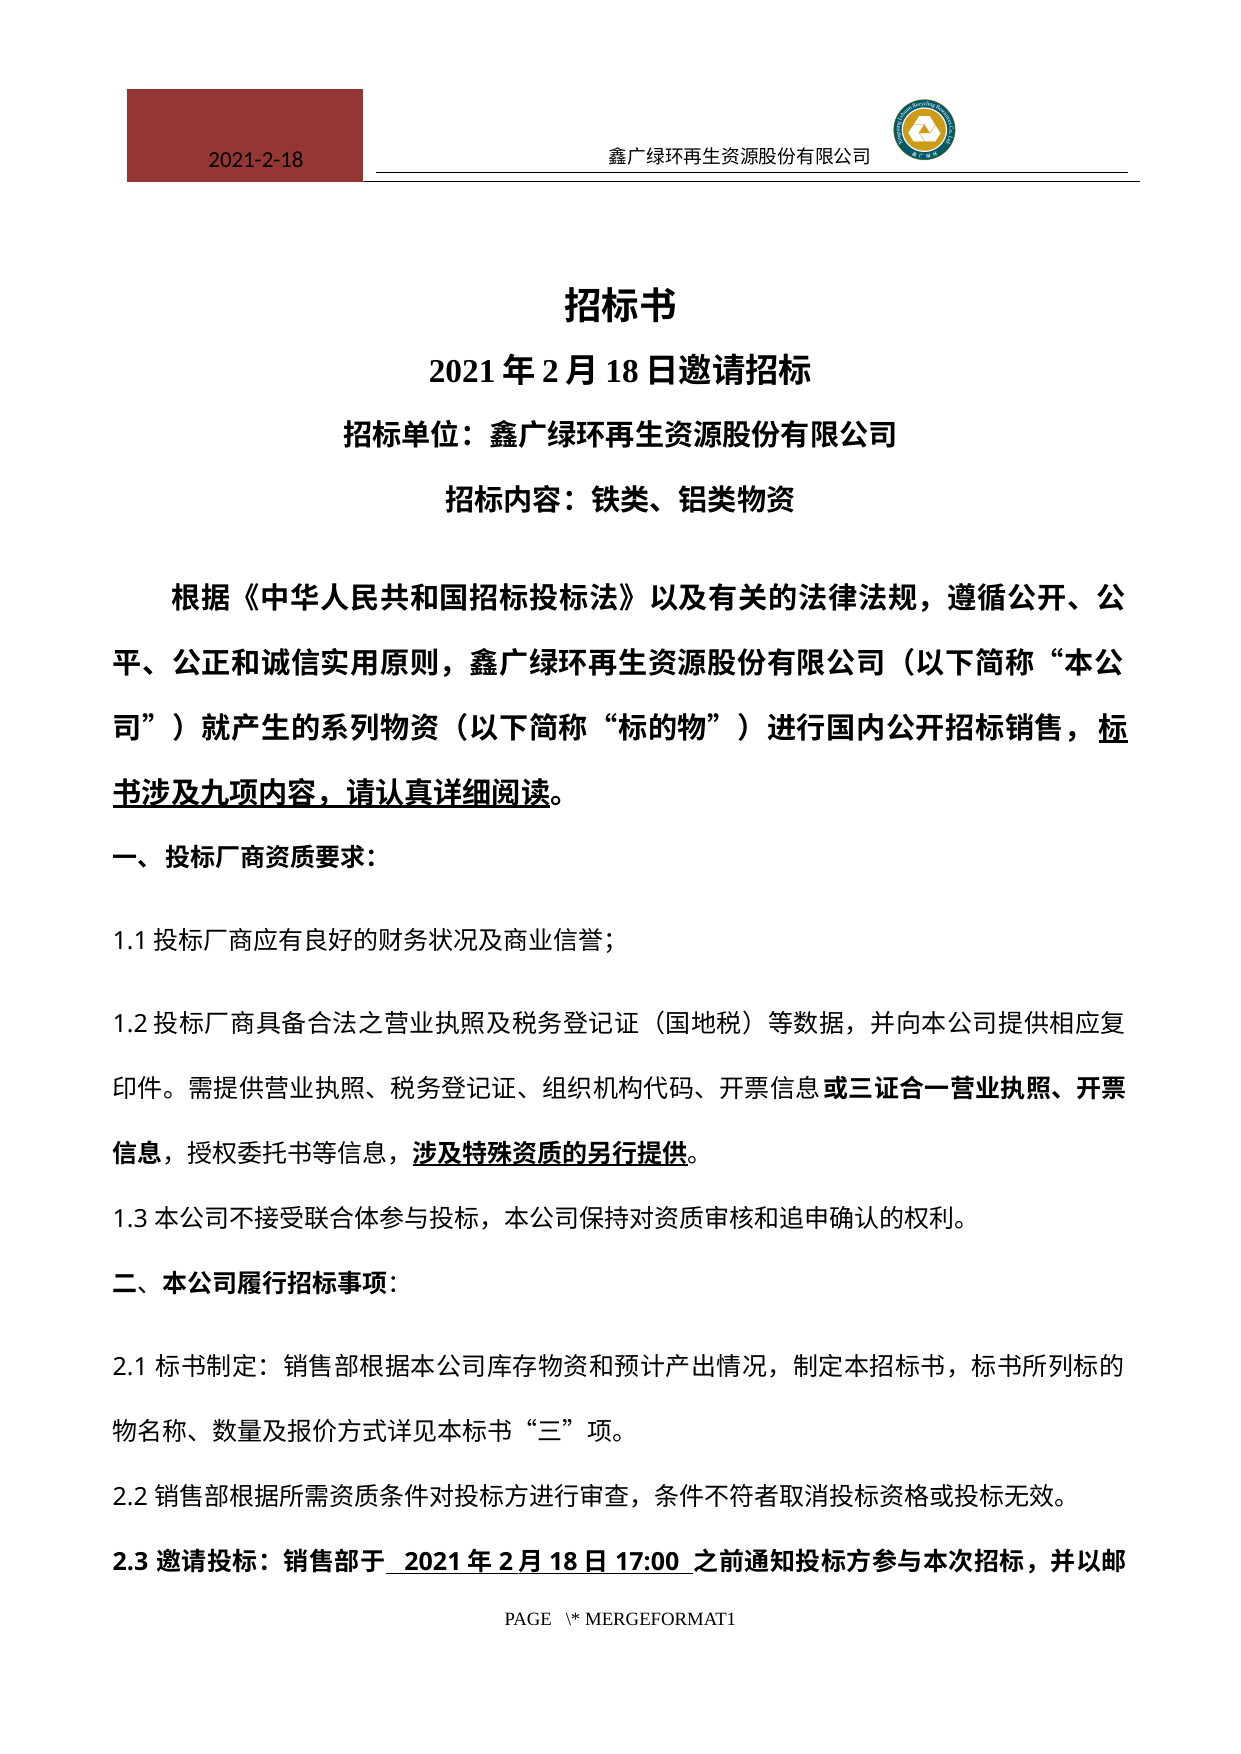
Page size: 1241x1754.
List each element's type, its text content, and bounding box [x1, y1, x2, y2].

text 1.3 本公司不接受联合体参与投标，本公司保持对资质审核和追申确认的权利。 [112, 1184, 1128, 1249]
text 2.3 邀请投标：销售部于 2021年 2月18日 17:00 之前通知投标方参与本次招标，并以邮件、微信或传真的方式发送《邀请招标》标书。 [112, 1527, 1128, 1592]
list 投标厂商资质要求： [112, 823, 1128, 888]
text 2.1 标书制定：销售部根据本公司库存物资和预计产出情况，制定本招标书，标书所列标的物名称、数量及报价方式详见本标书“三”项。 [112, 1332, 1128, 1462]
picture [892, 96, 959, 164]
text 2021年2月18日邀请招标 [112, 335, 1128, 400]
text 1.1投标厂商应有良好的财务状况及商业信誉； [112, 906, 1128, 971]
text 2.2 销售部根据所需资质条件对投标方进行审查，条件不符者取消投标资格或投标无效。 [112, 1462, 1128, 1527]
text 招标单位：鑫广绿环再生资源股份有限公司 [112, 400, 1128, 465]
text 根据《中华人民共和国招标投标法》以及有关的法律法规，遵循公开、公平、公正和诚信实用原则，鑫广绿环再生资源股份有限公司（以下简称“本公司”）就产生的系列物资（以下简称“标的物”）进行国内公开招标销售，标书涉及九项内容，请认真详细阅读。 [112, 563, 1128, 823]
text 招标内容：铁类、铝类物资 [112, 465, 1128, 530]
text 二、本公司履行招标事项： [112, 1249, 1128, 1314]
text 招标书 [112, 270, 1128, 335]
text 1.2投标厂商具备合法之营业执照及税务登记证（国地税）等数据，并向本公司提供相应复印件。需提供营业执照、税务登记证、组织机构代码、开票信息或三证合一营业执照、开票信息，授权委托书等信息，涉及特殊资质的另行提供。 [112, 989, 1128, 1184]
